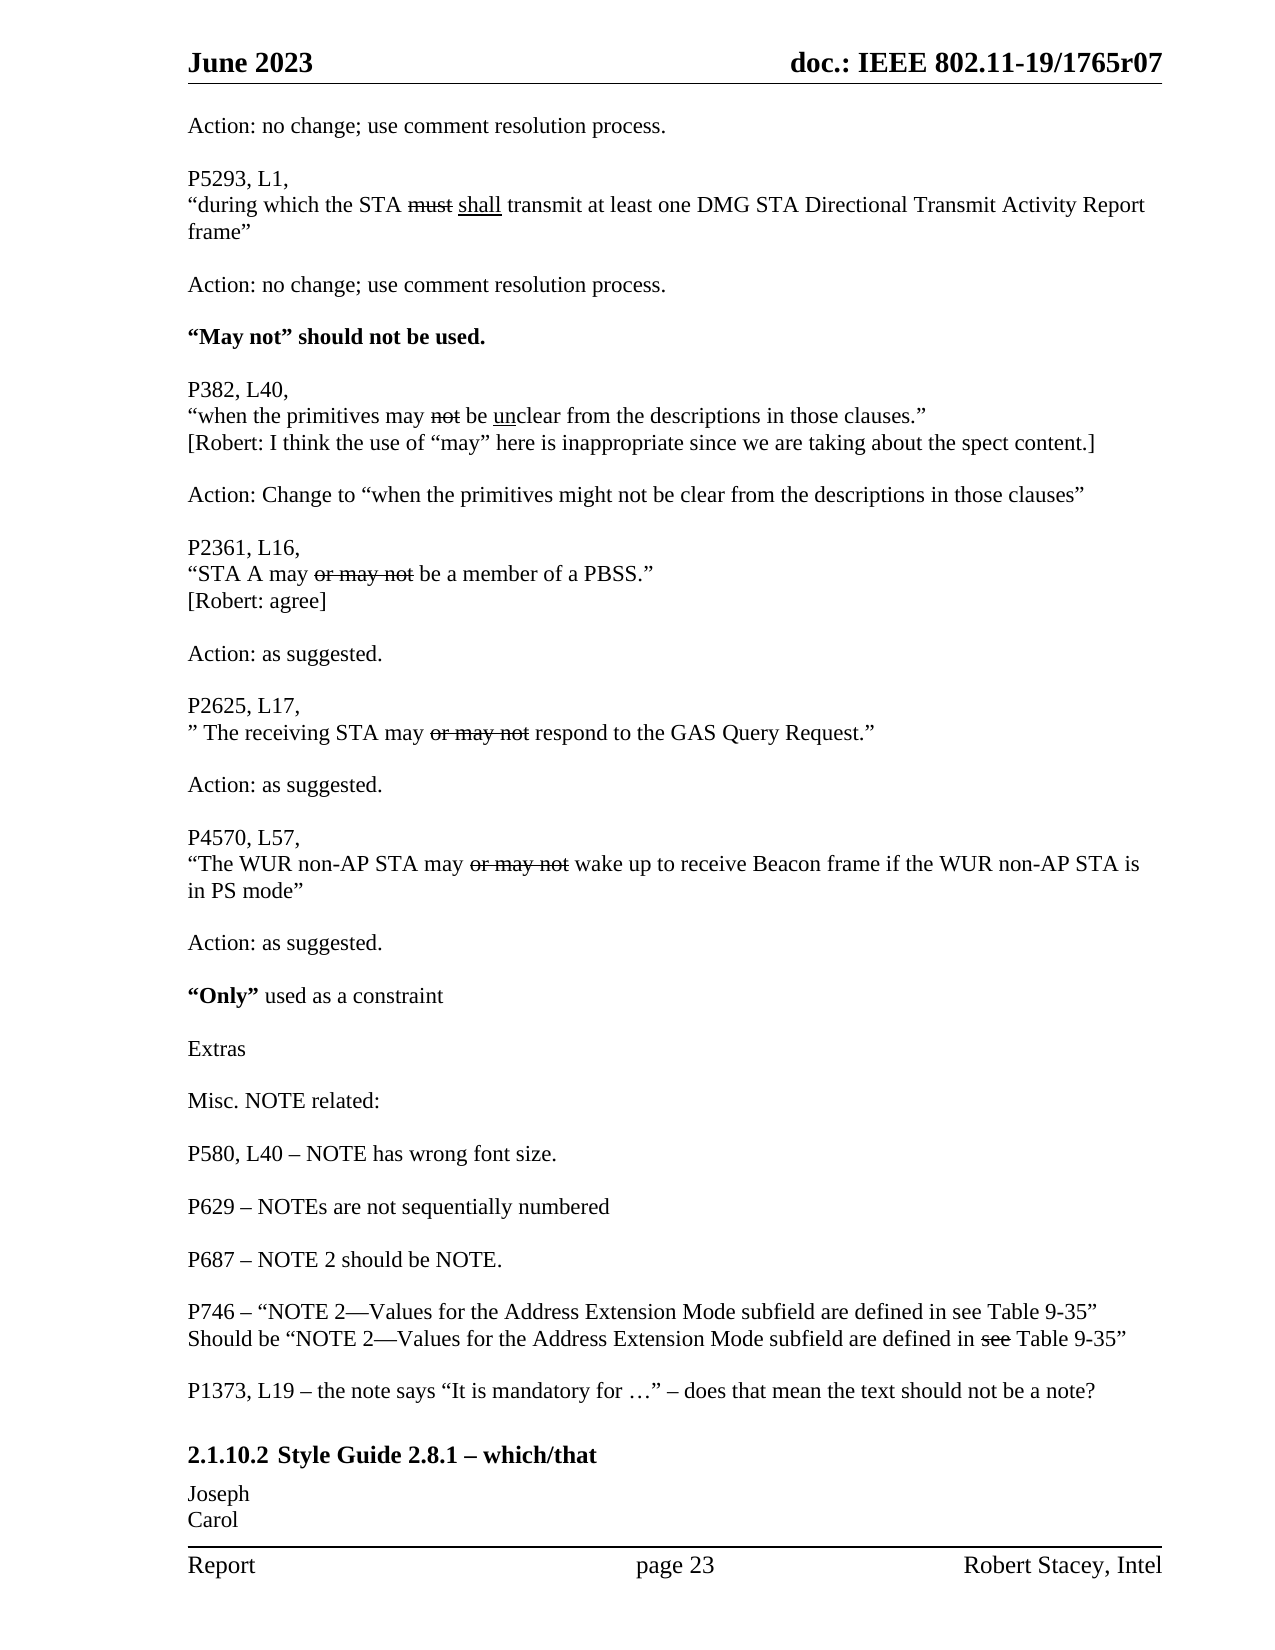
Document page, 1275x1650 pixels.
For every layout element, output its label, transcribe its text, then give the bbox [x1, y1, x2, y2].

text P746 – “NOTE 2—Values for the Address Extension Mode subfield are defined in see Table 9-35” [187, 1298, 1162, 1325]
text Extras [187, 1035, 1162, 1061]
text Misc. NOTE related: [187, 1088, 1162, 1114]
text P687 – NOTE 2 should be NOTE. [187, 1246, 1162, 1272]
text P4570, L57, [187, 824, 1162, 850]
text Action: as suggested. [187, 639, 1162, 666]
text P382, L40, [187, 376, 1162, 402]
subtitle Style Guide 2.8.1 – which/that [187, 1441, 1162, 1469]
text P629 – NOTEs are not sequentially numbered [187, 1193, 1162, 1219]
text “during which the STA must shall transmit at least one DMG STA Directional Transmit Activity Report frame” [187, 192, 1162, 244]
text Action: no change; use comment resolution process. [187, 112, 1162, 139]
text “The WUR non-AP STA may or may not wake up to receive Beacon frame if the WUR non-AP STA is in PS mode” [187, 850, 1162, 903]
text [Robert: agree] [187, 587, 1162, 613]
text “May not” should not be used. [187, 323, 1162, 350]
text Joseph [187, 1480, 1162, 1506]
text P580, L40 – NOTE has wrong font size. [187, 1140, 1162, 1167]
text “Only” used as a constraint [187, 982, 1162, 1008]
text Carol [187, 1506, 1162, 1532]
text “STA A may or may not be a member of a PBSS.” [187, 561, 1162, 587]
text P1373, L19 – the note says “It is mandatory for …” – does that mean the text should not be a note? [187, 1377, 1162, 1404]
text Action: Change to “when the primitives might not be clear from the descriptions in those clauses” [187, 481, 1162, 508]
text Should be “NOTE 2—Values for the Address Extension Mode subfield are defined in see Table 9-35” [187, 1325, 1162, 1351]
text Action: no change; use comment resolution process. [187, 271, 1162, 297]
text P2625, L17, [187, 692, 1162, 719]
text [Robert: I think the use of “may” here is inappropriate since we are taking about the spect content.] [187, 429, 1162, 455]
text Action: as suggested. [187, 929, 1162, 956]
text Action: as suggested. [187, 771, 1162, 798]
text P5293, L1, [187, 165, 1162, 192]
text P2361, L16, [187, 534, 1162, 561]
text ” The receiving STA may or may not respond to the GAS Query Request.” [187, 719, 1162, 745]
text “when the primitives may not be unclear from the descriptions in those clauses.” [187, 402, 1162, 429]
